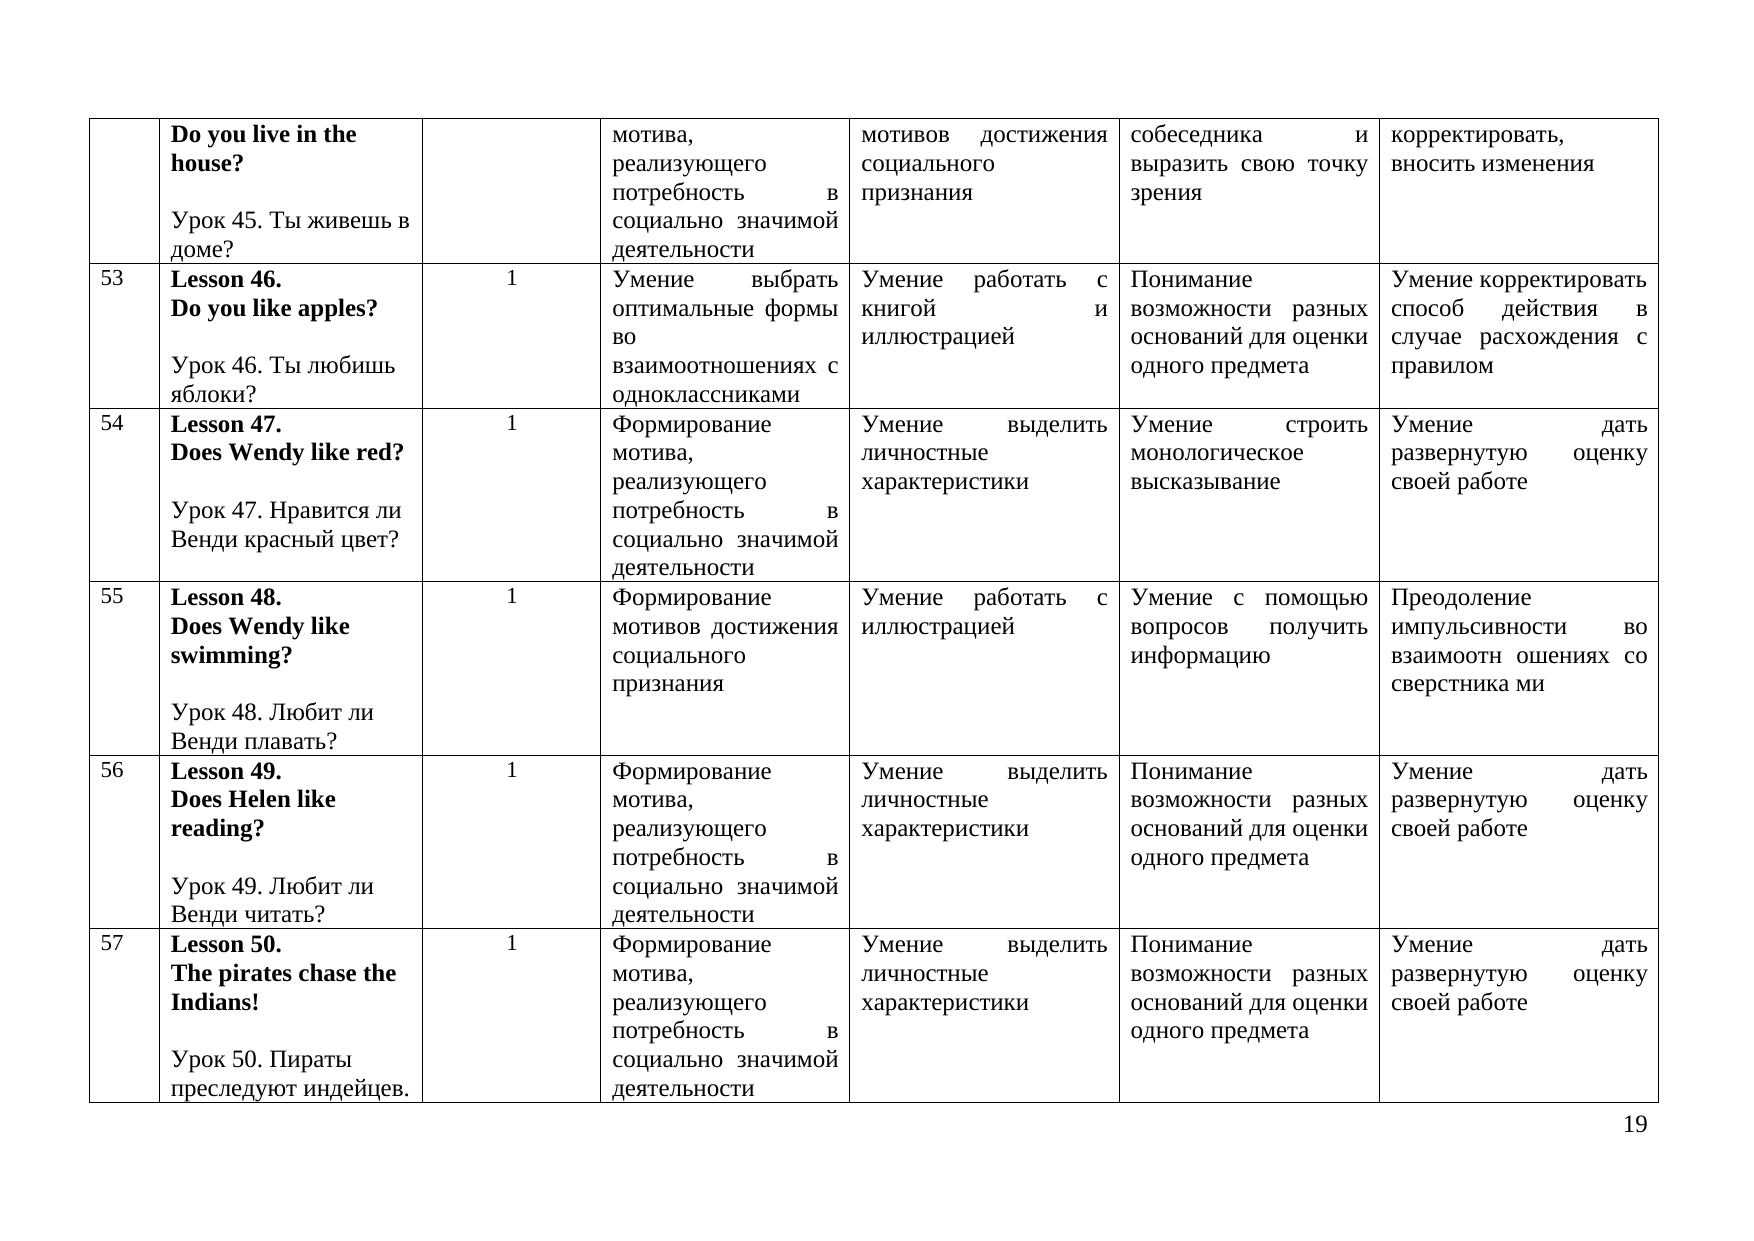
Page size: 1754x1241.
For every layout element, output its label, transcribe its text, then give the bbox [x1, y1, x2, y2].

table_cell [160, 119, 422, 263]
table_cell 56 [90, 756, 159, 928]
table_cell Lesson 46. Do you like apples? Урок 46. Ты любишь яблоки? [160, 264, 422, 408]
table_cell Преодоление импульсивности во взаимоотн ошениях со сверстника ми [1380, 582, 1658, 755]
table_cell 1 [423, 409, 600, 581]
table_cell 55 [90, 582, 159, 755]
table_cell Формирование мотива, реализующего потребность в социально значимой деятельности [601, 756, 849, 928]
table_cell Умение работать с иллюстрацией [850, 582, 1119, 755]
table_cell Умение дать развернутую оценку своей работе [1380, 929, 1658, 1102]
table_cell 1 [423, 264, 600, 408]
table_cell 1 [423, 119, 600, 263]
table_cell 53 [90, 264, 159, 408]
table_cell Умение корректировать способ действия в случае расхождения с правилом [1380, 264, 1658, 408]
table_cell 52 [90, 119, 159, 263]
table_cell Понимание возможности разных оснований для оценки одного предмета [1120, 264, 1379, 408]
table_cell Умение с помощью вопросов получить информацию [1120, 582, 1379, 755]
table_cell Умение выбрать оптимальные формы во взаимоотношениях с одноклассниками [601, 264, 849, 408]
table_cell Понимание возможности разных оснований для оценки одного предмета [1120, 929, 1379, 1102]
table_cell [850, 119, 1119, 263]
table_cell Понимание возможности разных оснований для оценки одного предмета [1120, 756, 1379, 928]
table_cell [1380, 119, 1658, 263]
table_cell Умение выделить личностные характеристики [850, 409, 1119, 581]
table_cell 1 [423, 929, 600, 1102]
table_cell Умение выделить личностные характеристики [850, 929, 1119, 1102]
table_cell Умение работать с книгой и иллюстрацией [850, 264, 1119, 408]
table_cell Формирование мотива, реализующего потребность в социально значимой деятельности [601, 929, 849, 1102]
table_cell Lesson 48. Does Wendy like swimming? Урок 48. Любит ли Венди плавать? [160, 582, 422, 755]
table_cell Lesson 49. Does Helen like reading? Урок 49. Любит ли Венди читать? [160, 756, 422, 928]
table_cell 1 [423, 582, 600, 755]
table_cell Умение строить монологическое высказывание [1120, 409, 1379, 581]
table_cell Формирование мотивов достижения социального признания [601, 582, 849, 755]
table_cell 1 [423, 756, 600, 928]
table_cell 57 [90, 929, 159, 1102]
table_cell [1120, 119, 1379, 263]
table_cell Формирование мотива, реализующего потребность в социально значимой деятельности [601, 409, 849, 581]
table_cell Lesson 47. Does Wendy like red? Урок 47. Нравится ли Венди красный цвет? [160, 409, 422, 581]
table_cell Lesson 50. The pirates chase the Indians! Урок 50. Пираты преследуют индейцев. [160, 929, 422, 1102]
table_cell Умение дать развернутую оценку своей работе [1380, 756, 1658, 928]
table_cell Умение дать развернутую оценку своей работе [1380, 409, 1658, 581]
table_cell 54 [90, 409, 159, 581]
table_cell Умение выделить личностные характеристики [850, 756, 1119, 928]
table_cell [601, 119, 849, 263]
